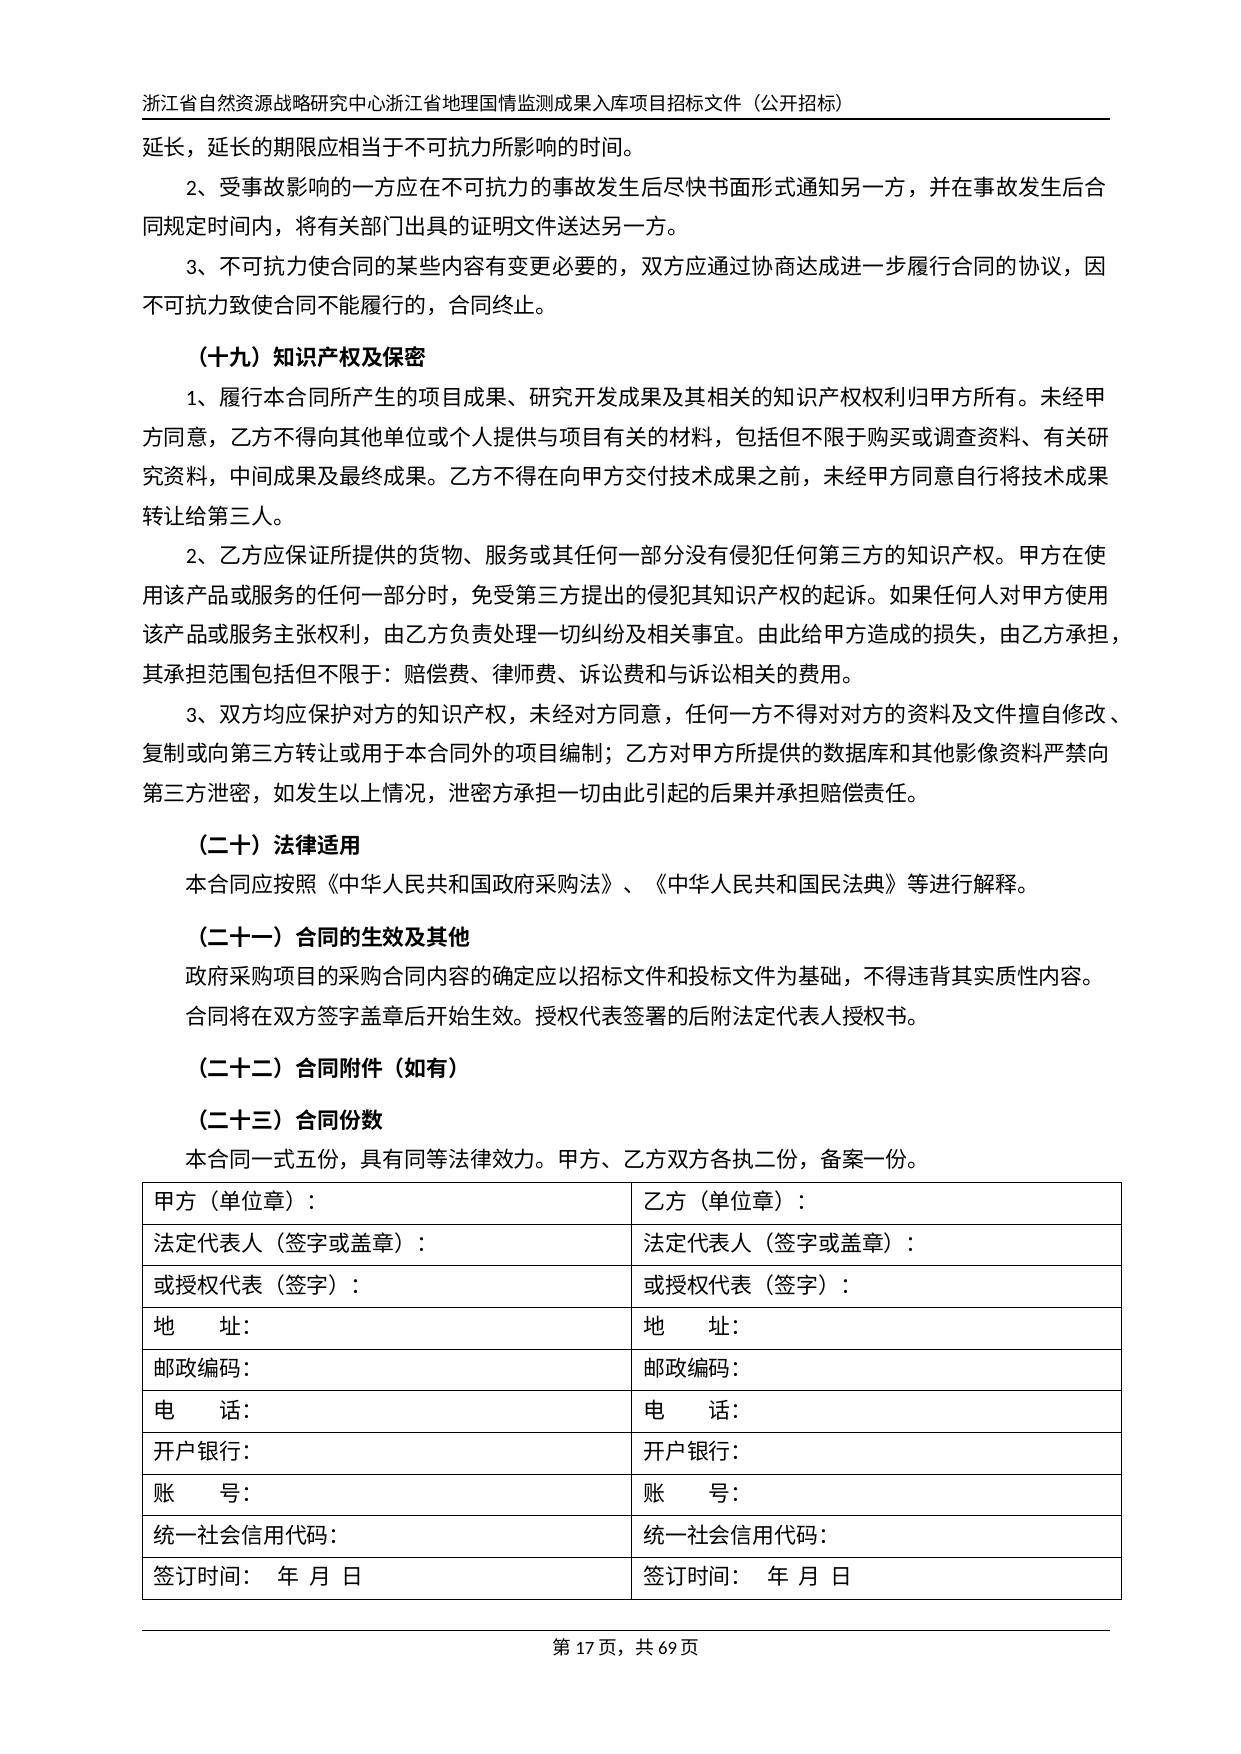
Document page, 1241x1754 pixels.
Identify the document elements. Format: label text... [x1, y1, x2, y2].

table_cell 电 话： [632, 1391, 1121, 1432]
table_cell 统一社会信用代码： [143, 1516, 631, 1557]
subtitle （二十一）合同的生效及其他 [142, 919, 1110, 951]
table_cell 开户银行： [632, 1433, 1121, 1474]
text 3、不可抗力使合同的某些内容有变更必要的，双方应通过协商达成进一步履行合同的协议，因不可抗力致使合同不能履行的，合同终止。 [142, 249, 1110, 320]
table_cell 统一社会信用代码： [632, 1516, 1121, 1557]
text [142, 130, 1110, 162]
table_cell 账 号： [143, 1475, 631, 1515]
table_cell 邮政编码： [632, 1350, 1121, 1390]
subtitle （十九）知识产权及保密 [142, 340, 1110, 372]
table_cell 地 址： [143, 1308, 631, 1349]
text 本合同应按照《中华人民共和国政府采购法》、《中华人民共和国民法典》等进行解释。 [142, 867, 1110, 899]
text 2、受事故影响的一方应在不可抗力的事故发生后尽快书面形式通知另一方，并在事故发生后合同规定时间内，将有关部门出具的证明文件送达另一方。 [142, 169, 1110, 241]
table_cell 电 话： [143, 1391, 631, 1432]
subtitle （二十三）合同份数 [142, 1103, 1110, 1134]
table_cell 开户银行： [143, 1433, 631, 1474]
table_header 乙方（单位章）： [632, 1183, 1121, 1224]
table_header 甲方（单位章）： [143, 1183, 631, 1224]
text 合同将在双方签字盖章后开始生效。授权代表签署的后附法定代表人授权书。 [142, 999, 1110, 1030]
table_cell 或授权代表（签字）： [632, 1266, 1121, 1307]
table_cell 邮政编码： [143, 1350, 631, 1390]
subtitle （二十）法律适用 [142, 828, 1110, 859]
text 本合同一式五份，具有同等法律效力。甲方、乙方双方各执二份，备案一份。 [142, 1142, 1110, 1174]
text 3、双方均应保护对方的知识产权，未经对方同意，任何一方不得对对方的资料及文件擅自修改、复制或向第三方转让或用于本合同外的项目编制；乙方对甲方所提供的数据库和其他影像资料严禁向第三方泄密，如发生以上情况，泄密方承担一切由此引起的后果并承担赔偿责任。 [142, 697, 1110, 807]
table_cell 签订时间： 年 月 日 [632, 1558, 1121, 1599]
table_cell 地 址： [632, 1308, 1121, 1349]
table_cell 法定代表人（签字或盖章）： [632, 1225, 1121, 1265]
table_cell 签订时间： 年 月 日 [143, 1558, 631, 1599]
text 政府采购项目的采购合同内容的确定应以招标文件和投标文件为基础，不得违背其实质性内容。 [142, 959, 1110, 991]
table_cell 法定代表人（签字或盖章）： [143, 1225, 631, 1265]
subtitle （二十二）合同附件（如有） [142, 1051, 1110, 1082]
text 2、乙方应保证所提供的货物、服务或其任何一部分没有侵犯任何第三方的知识产权。甲方在使用该产品或服务的任何一部分时，免受第三方提出的侵犯其知识产权的起诉。如果任何人对甲方使用该产品或服务主张权利，由乙方负责处理一切纠纷及相关事宜。由此给甲方造成的损失，由乙方承担，其承担范围包括但不限于：赔偿费、律师费、诉讼费和与诉讼相关的费用。 [142, 538, 1110, 689]
text 1、履行本合同所产生的项目成果、研究开发成果及其相关的知识产权权利归甲方所有。未经甲方同意，乙方不得向其他单位或个人提供与项目有关的材料，包括但不限于购买或调查资料、有关研究资料，中间成果及最终成果。乙方不得在向甲方交付技术成果之前，未经甲方同意自行将技术成果转让给第三人。 [142, 380, 1110, 530]
table_cell 或授权代表（签字）： [143, 1266, 631, 1307]
table_cell 账 号： [632, 1475, 1121, 1515]
